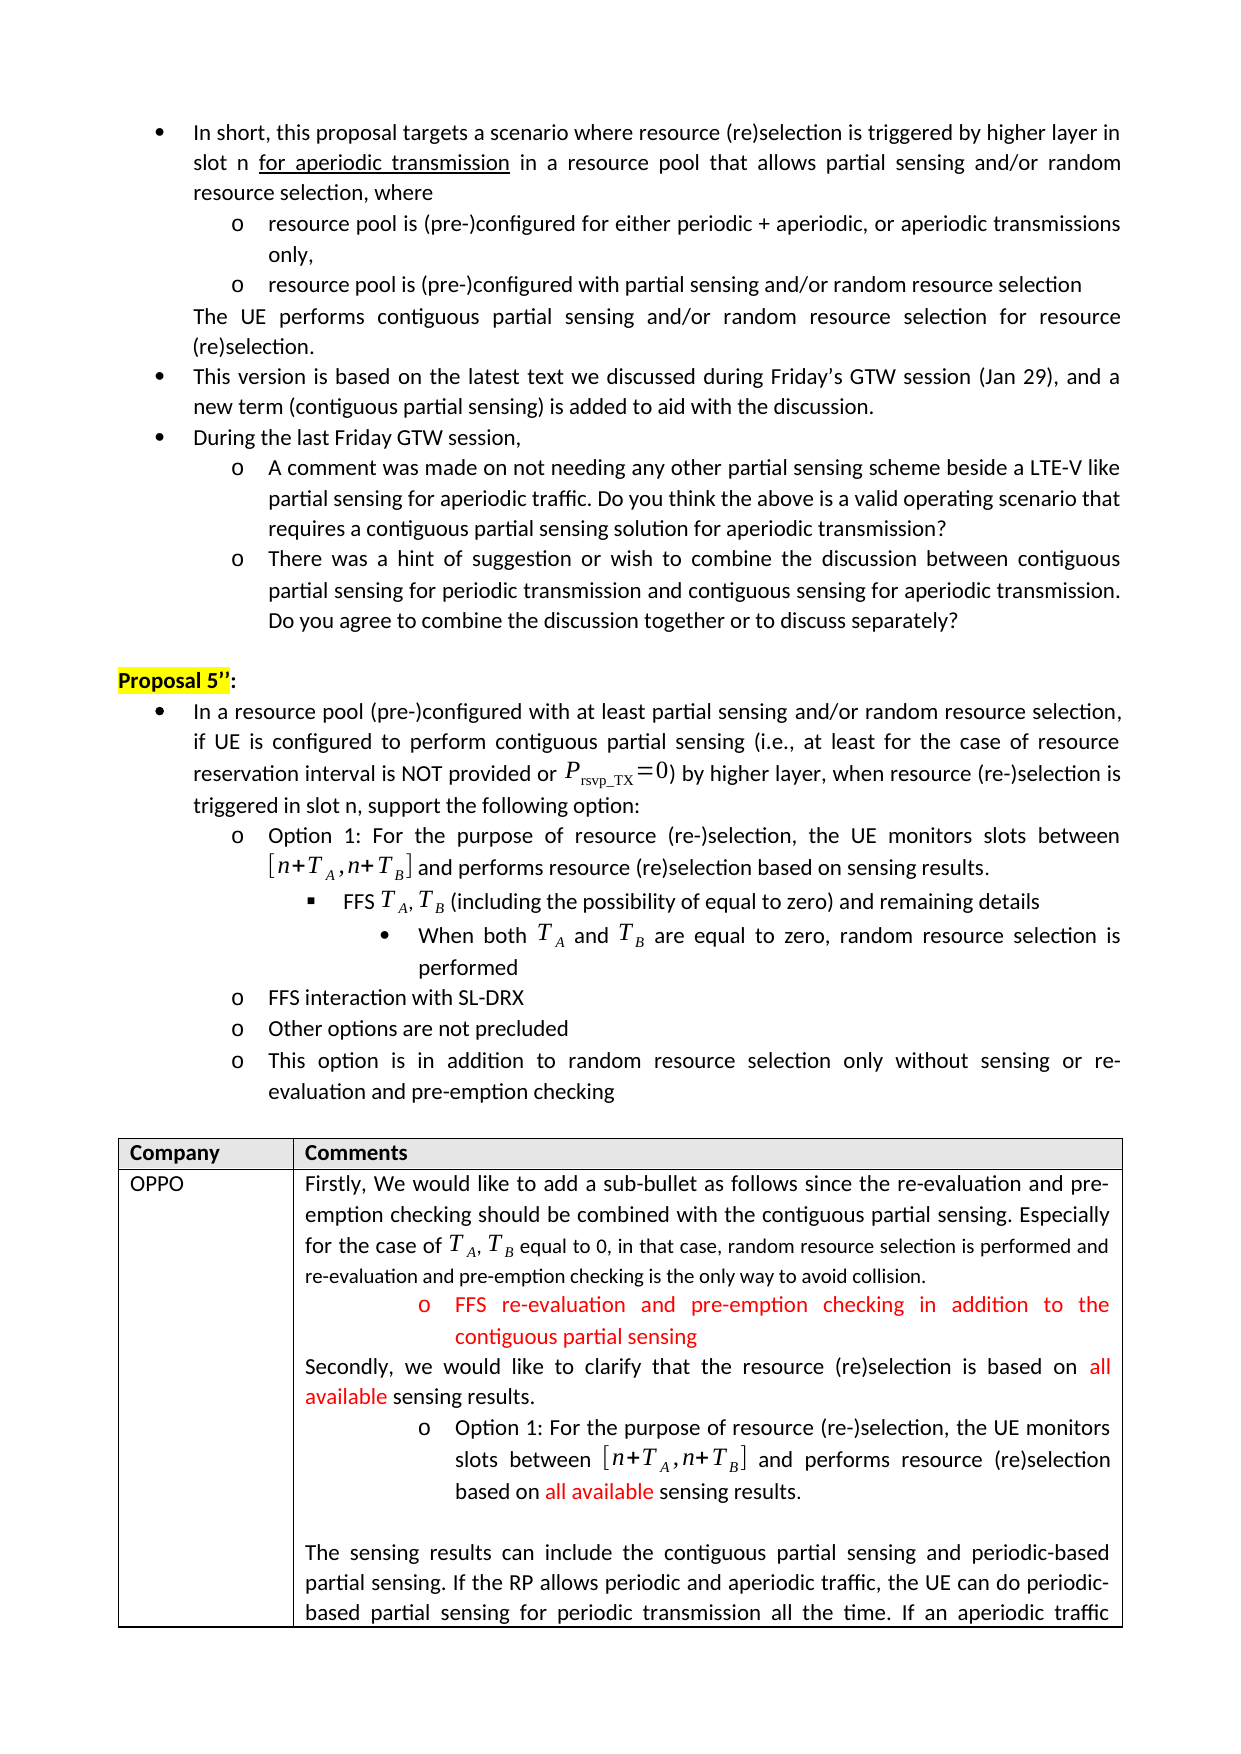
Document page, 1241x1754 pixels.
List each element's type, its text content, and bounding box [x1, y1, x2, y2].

table_header Comments [294, 1139, 1122, 1168]
list There was a hint of suggestion or wish to combine the discussion between contiguous partial sensing for periodic transmission and contiguous sensing for aperiodic transmission. Do you agree to combine the discussion together or to discuss separately? [231, 544, 1122, 634]
list Other options are not precluded [231, 1014, 1122, 1043]
table_cell OPPO [119, 1170, 293, 1626]
list In short, this proposal targets a scenario where resource (re)selection is triggered by higher layer in slot n for aperiodic transmission in a resource pool that allows partial sensing and/or random resource selection, where [156, 118, 1122, 207]
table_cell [294, 1170, 1122, 1626]
list This option is in addition to random resource selection only without sensing or re-evaluation and pre-emption checking [231, 1046, 1122, 1105]
list This version is based on the latest text we discussed during Friday’s GTW session (Jan 29), and a new term (contiguous partial sensing) is added to aid with the discussion. [156, 362, 1122, 420]
table_header Company [119, 1139, 293, 1168]
list In a resource pool (pre-)configured with at least partial sensing and/or random resource selection, if UE is configured to perform contiguous partial sensing (i.e., at least for the case of resource reservation interval is NOT provided or ) by higher layer, when resource (re-)selection is triggered in slot n, support the following option: [156, 697, 1122, 819]
list FFS , (including the possibility of equal to zero) and remaining details [306, 886, 1122, 917]
text Proposal 5’’: [230, 667, 1122, 694]
text The UE performs contiguous partial sensing and/or random resource selection for resource (re)selection. [192, 302, 1122, 360]
list When both and are equal to zero, random resource selection is performed [381, 919, 1122, 981]
list During the last Friday GTW session, [156, 423, 1122, 451]
list Option 1: For the purpose of resource (re-)selection, the UE monitors slots between and performs resource (re)selection based on sensing results. [231, 821, 1122, 883]
list FFS interaction with SL-DRX [231, 983, 1122, 1012]
list resource pool is (pre-)configured with partial sensing and/or random resource selection [231, 270, 1122, 299]
list A comment was made on not needing any other partial sensing scheme beside a LTE-V like partial sensing for aperiodic traffic. Do you think the above is a valid operating scenario that requires a contiguous partial sensing solution for aperiodic transmission? [231, 453, 1122, 542]
list resource pool is (pre-)configured for either periodic + aperiodic, or aperiodic transmissions only, [231, 209, 1122, 268]
